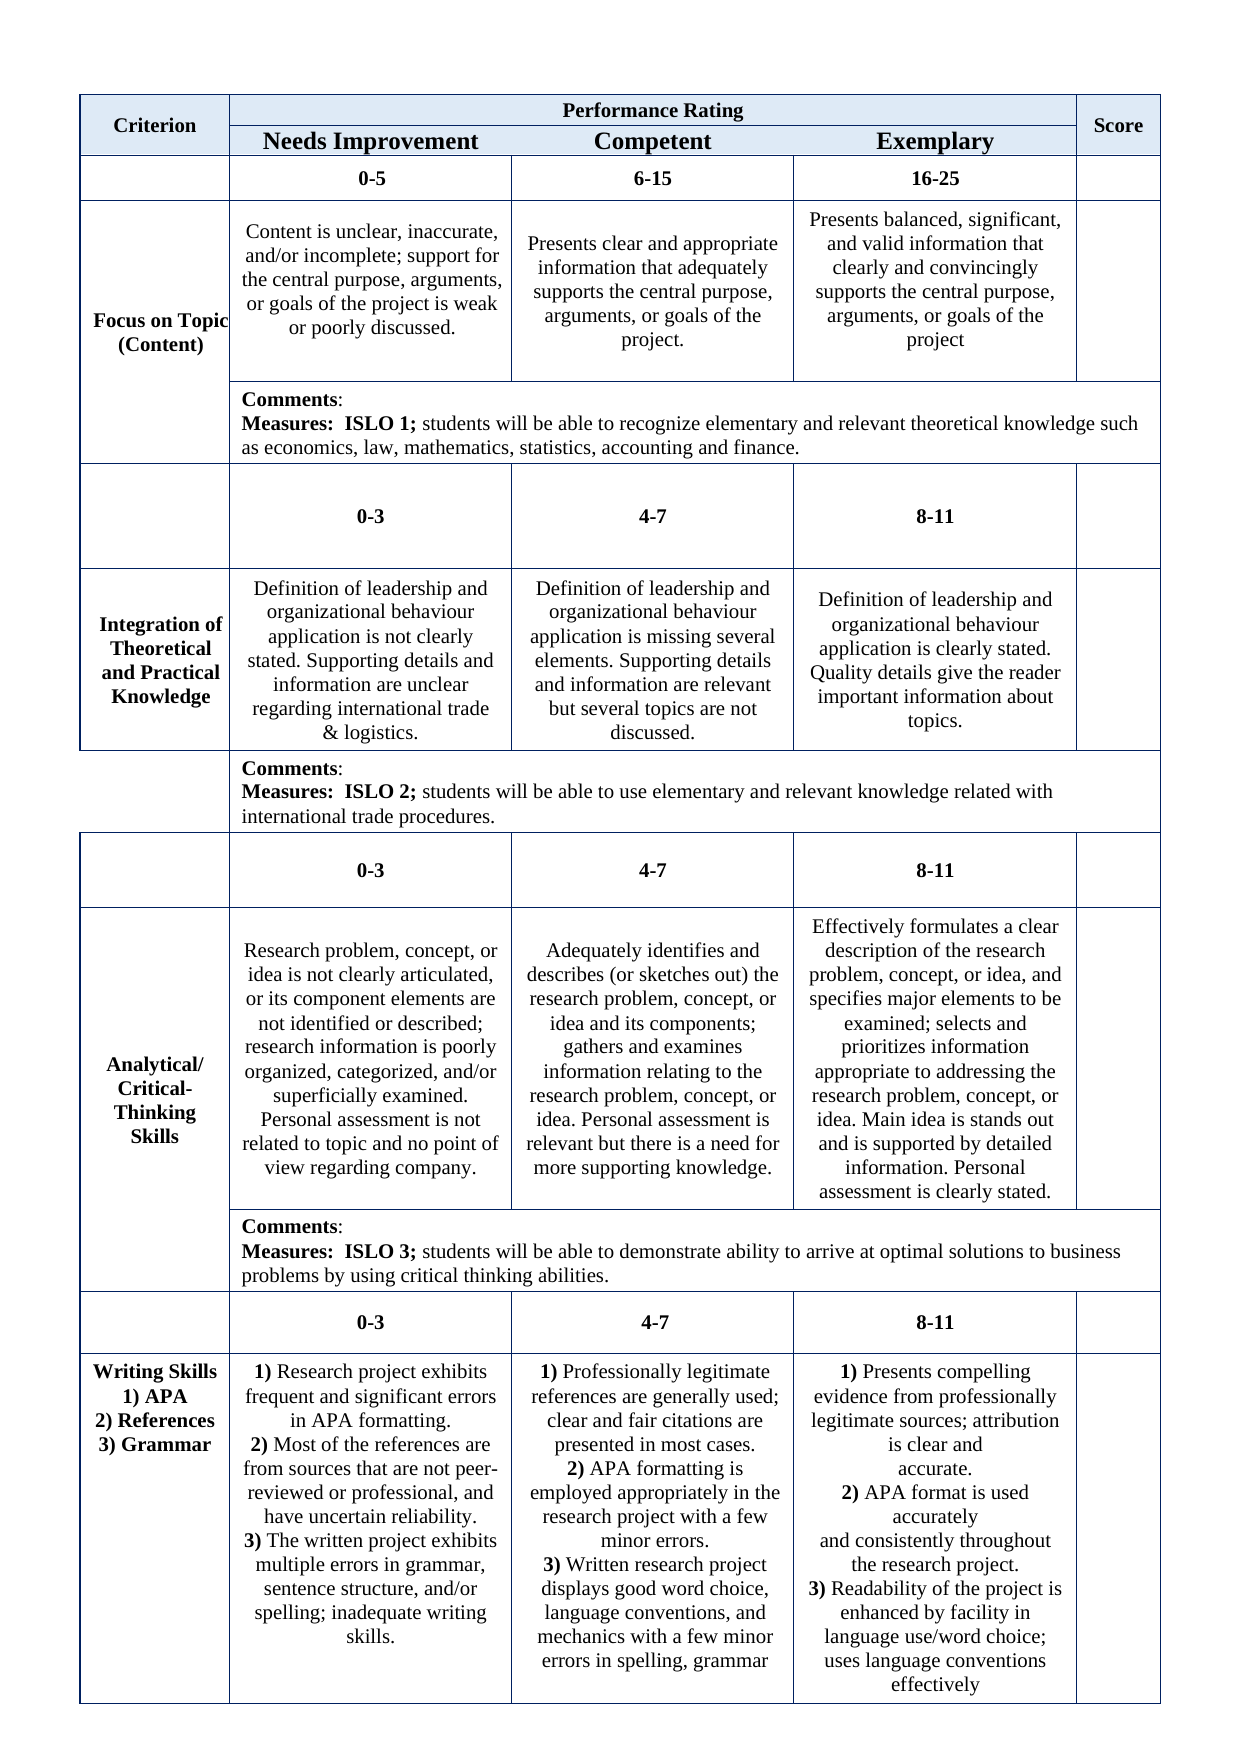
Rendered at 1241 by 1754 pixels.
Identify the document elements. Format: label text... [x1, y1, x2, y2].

table_cell Research problem, concept, or idea is not clearly articulated, or its component elements are not identified or described; research information is poorly organized, categorized, and/or superficially examined. Personal assessment is not related to topic and no point of view regarding company. [230, 908, 511, 1209]
table_cell Exemplary [794, 126, 1076, 154]
table_cell 0-3 [230, 833, 511, 907]
table_cell Analytical/ Critical-Thinking Skills [81, 908, 229, 1291]
table_cell Definition of leadership and organizational behaviour application is not clearly stated. Supporting details and information are unclear regarding international trade & logistics. [230, 569, 511, 750]
table_cell [1077, 908, 1160, 1209]
table_cell [81, 1292, 229, 1352]
table_cell Focus on Topic (Content) [81, 201, 229, 463]
table_cell Content is unclear, inaccurate, and/or incomplete; support for the central purpose, arguments, or goals of the project is weak or poorly discussed. [230, 201, 511, 381]
table_cell 0-5 [230, 156, 511, 199]
table_cell Comments: Measures: ISLO 3; students will be able to demonstrate ability to arrive at optimal solutions to business problems by using critical thinking abilities. [230, 1210, 1160, 1291]
table_cell 8-11 [794, 464, 1076, 568]
table_cell Integration of Theoretical and Practical Knowledge [81, 569, 229, 750]
table_cell [1077, 201, 1160, 381]
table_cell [794, 1354, 1076, 1702]
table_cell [81, 1354, 229, 1702]
table_cell [81, 464, 229, 568]
table_cell Definition of leadership and organizational behaviour application is missing several elements. Supporting details and information are relevant but several topics are not discussed. [512, 569, 793, 750]
table_cell [1077, 833, 1160, 907]
table_cell 4-7 [512, 1292, 793, 1352]
table_cell Criterion [81, 95, 229, 154]
table_cell Presents balanced, significant, and valid information that clearly and convincingly supports the central purpose, arguments, or goals of the project [794, 201, 1076, 381]
table_cell 8-11 [794, 833, 1076, 907]
table_cell [1077, 1292, 1160, 1352]
table_cell Performance Rating [230, 95, 1076, 125]
table_cell Effectively formulates a clear description of the research problem, concept, or idea, and specifies major elements to be examined; selects and prioritizes information appropriate to addressing the research problem, concept, or idea. Main idea is stands out and is supported by detailed information. Personal assessment is clearly stated. [794, 908, 1076, 1209]
table_cell 0-3 [230, 1292, 511, 1352]
table_cell 16-25 [794, 156, 1076, 199]
table_cell [81, 156, 229, 199]
table_cell 4-7 [512, 464, 793, 568]
table_cell [1077, 569, 1160, 750]
table_cell Comments: Measures: ISLO 1; students will be able to recognize elementary and relevant theoretical knowledge such as economics, law, mathematics, statistics, accounting and finance. [230, 382, 1160, 463]
table_cell Presents clear and appropriate information that adequately supports the central purpose, arguments, or goals of the project. [512, 201, 793, 381]
table_cell [1077, 464, 1160, 568]
table_cell [1077, 1354, 1160, 1702]
table_cell 4-7 [512, 833, 793, 907]
table_cell 0-3 [230, 464, 511, 568]
table_cell Score [1077, 95, 1160, 154]
table_cell Adequately identifies and describes (or sketches out) the research problem, concept, or idea and its components; gathers and examines information relating to the research problem, concept, or idea. Personal assessment is relevant but there is a need for more supporting knowledge. [512, 908, 793, 1209]
table_cell Comments: Measures: ISLO 2; students will be able to use elementary and relevant knowledge related with international trade procedures. [230, 751, 1160, 832]
table_cell [1077, 156, 1160, 199]
table_cell 8-11 [794, 1292, 1076, 1352]
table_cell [230, 1354, 511, 1702]
table_cell [81, 833, 229, 907]
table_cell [512, 1354, 793, 1702]
table_cell Competent [512, 126, 794, 154]
table_cell Needs Improvement [230, 126, 512, 154]
table_cell 6-15 [512, 156, 793, 199]
table_cell Definition of leadership and organizational behaviour application is clearly stated. Quality details give the reader important information about topics. [794, 569, 1076, 750]
